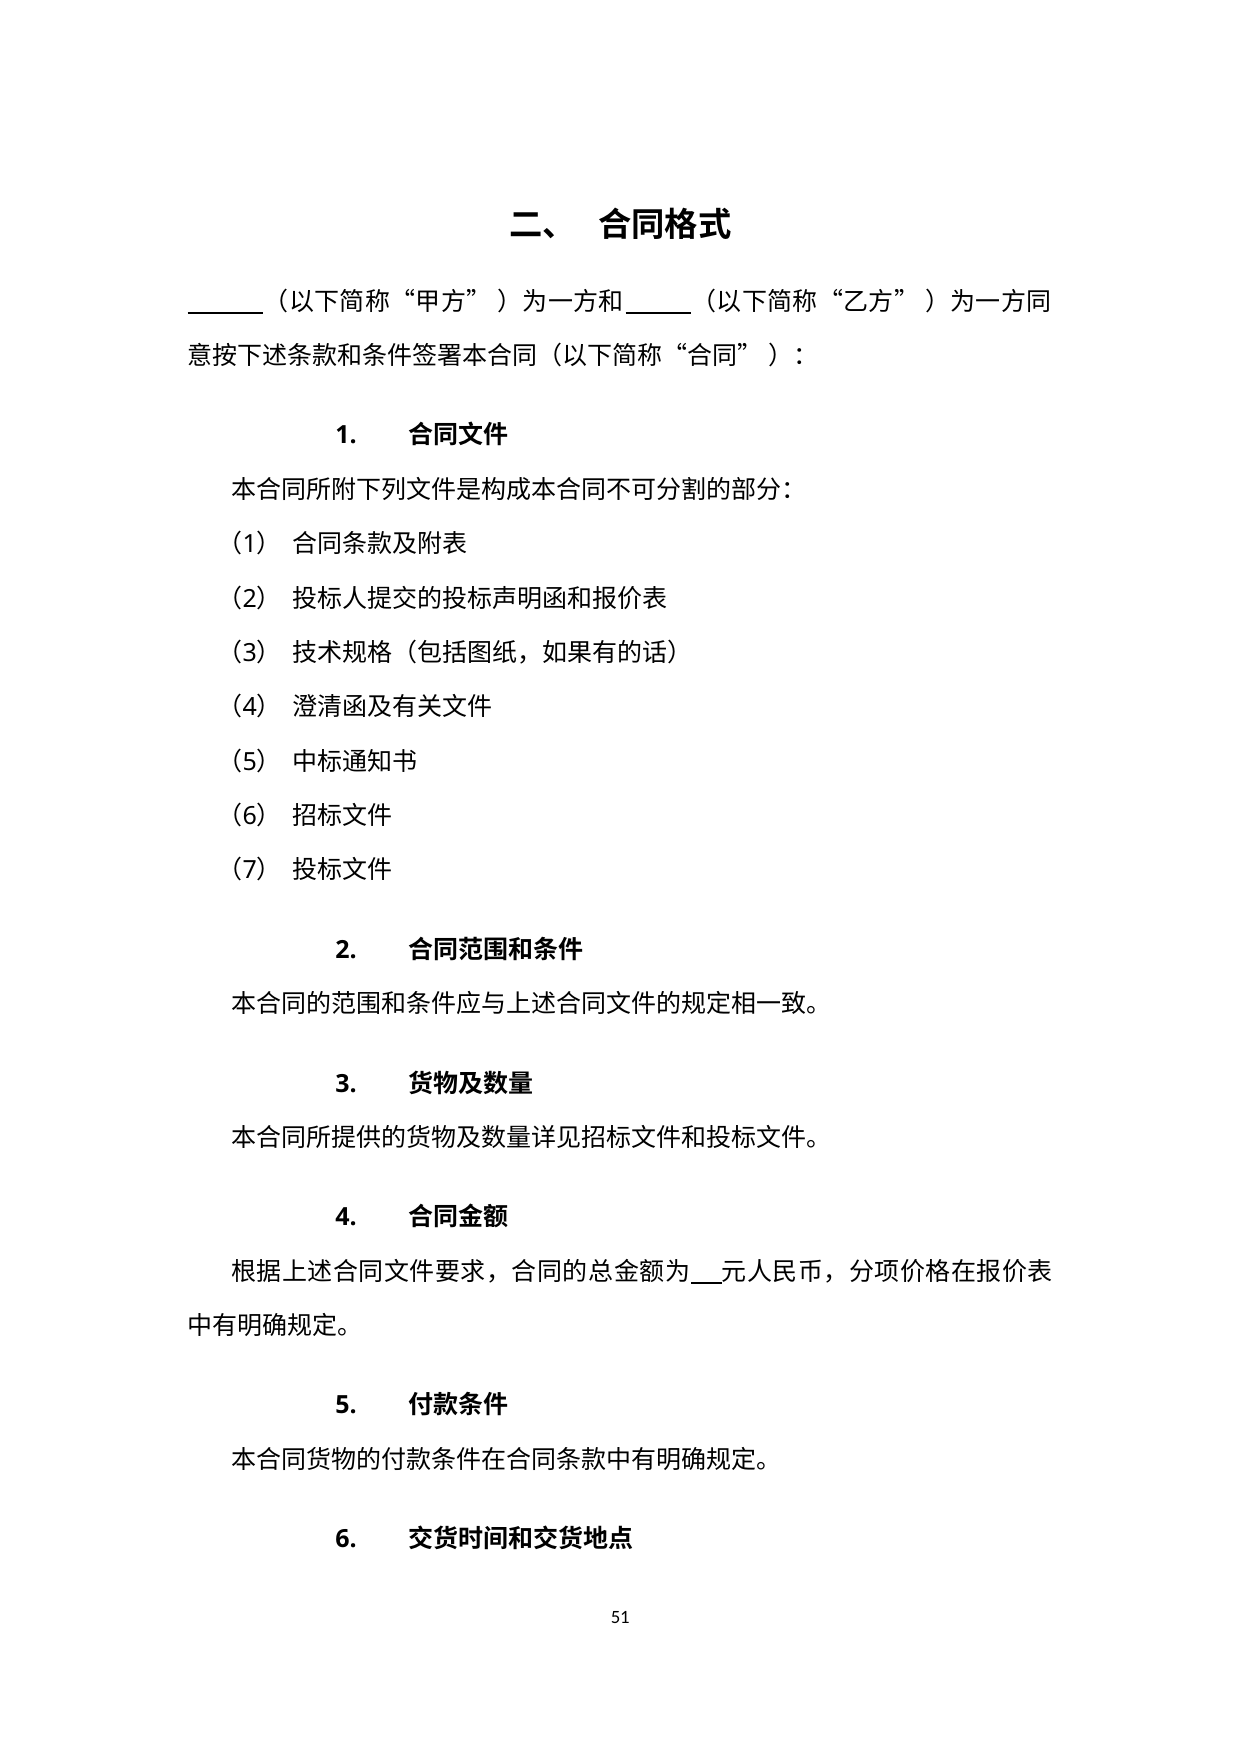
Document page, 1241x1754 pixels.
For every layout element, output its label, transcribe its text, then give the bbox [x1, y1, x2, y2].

text 根据上述合同文件要求，合同的总金额为 元人民币，分项价格在报价表中有明确规定。 [187, 1251, 1053, 1342]
list 投标文件 [217, 850, 1053, 886]
text 本合同所附下列文件是构成本合同不可分割的部分： [187, 469, 1053, 506]
text 本合同货物的付款条件在合同条款中有明确规定。 [187, 1439, 1053, 1476]
list 招标文件 [217, 796, 1053, 832]
list 合同范围和条件 [335, 929, 1053, 966]
text 本合同的范围和条件应与上述合同文件的规定相一致。 [187, 984, 1053, 1020]
list 付款条件 [335, 1385, 1053, 1421]
list 交货时间和交货地点 [335, 1519, 1053, 1555]
list 中标通知书 [217, 741, 1053, 777]
list 合同金额 [335, 1197, 1053, 1233]
subtitle 合同格式 [187, 189, 1053, 254]
text 本合同所提供的货物及数量详见招标文件和投标文件。 [187, 1117, 1053, 1154]
list 技术规格（包括图纸，如果有的话） [217, 632, 1053, 669]
list 货物及数量 [335, 1063, 1053, 1099]
text （以下简称“甲方” ）为一方和 （以下简称“乙方” ）为一方同意按下述条款和条件签署本合同（以下简称“合同” ）： [187, 281, 1053, 372]
list 澄清函及有关文件 [217, 687, 1053, 723]
list 投标人提交的投标声明函和报价表 [217, 578, 1053, 614]
list 合同条款及附表 [217, 524, 1053, 560]
list 合同文件 [335, 415, 1053, 451]
